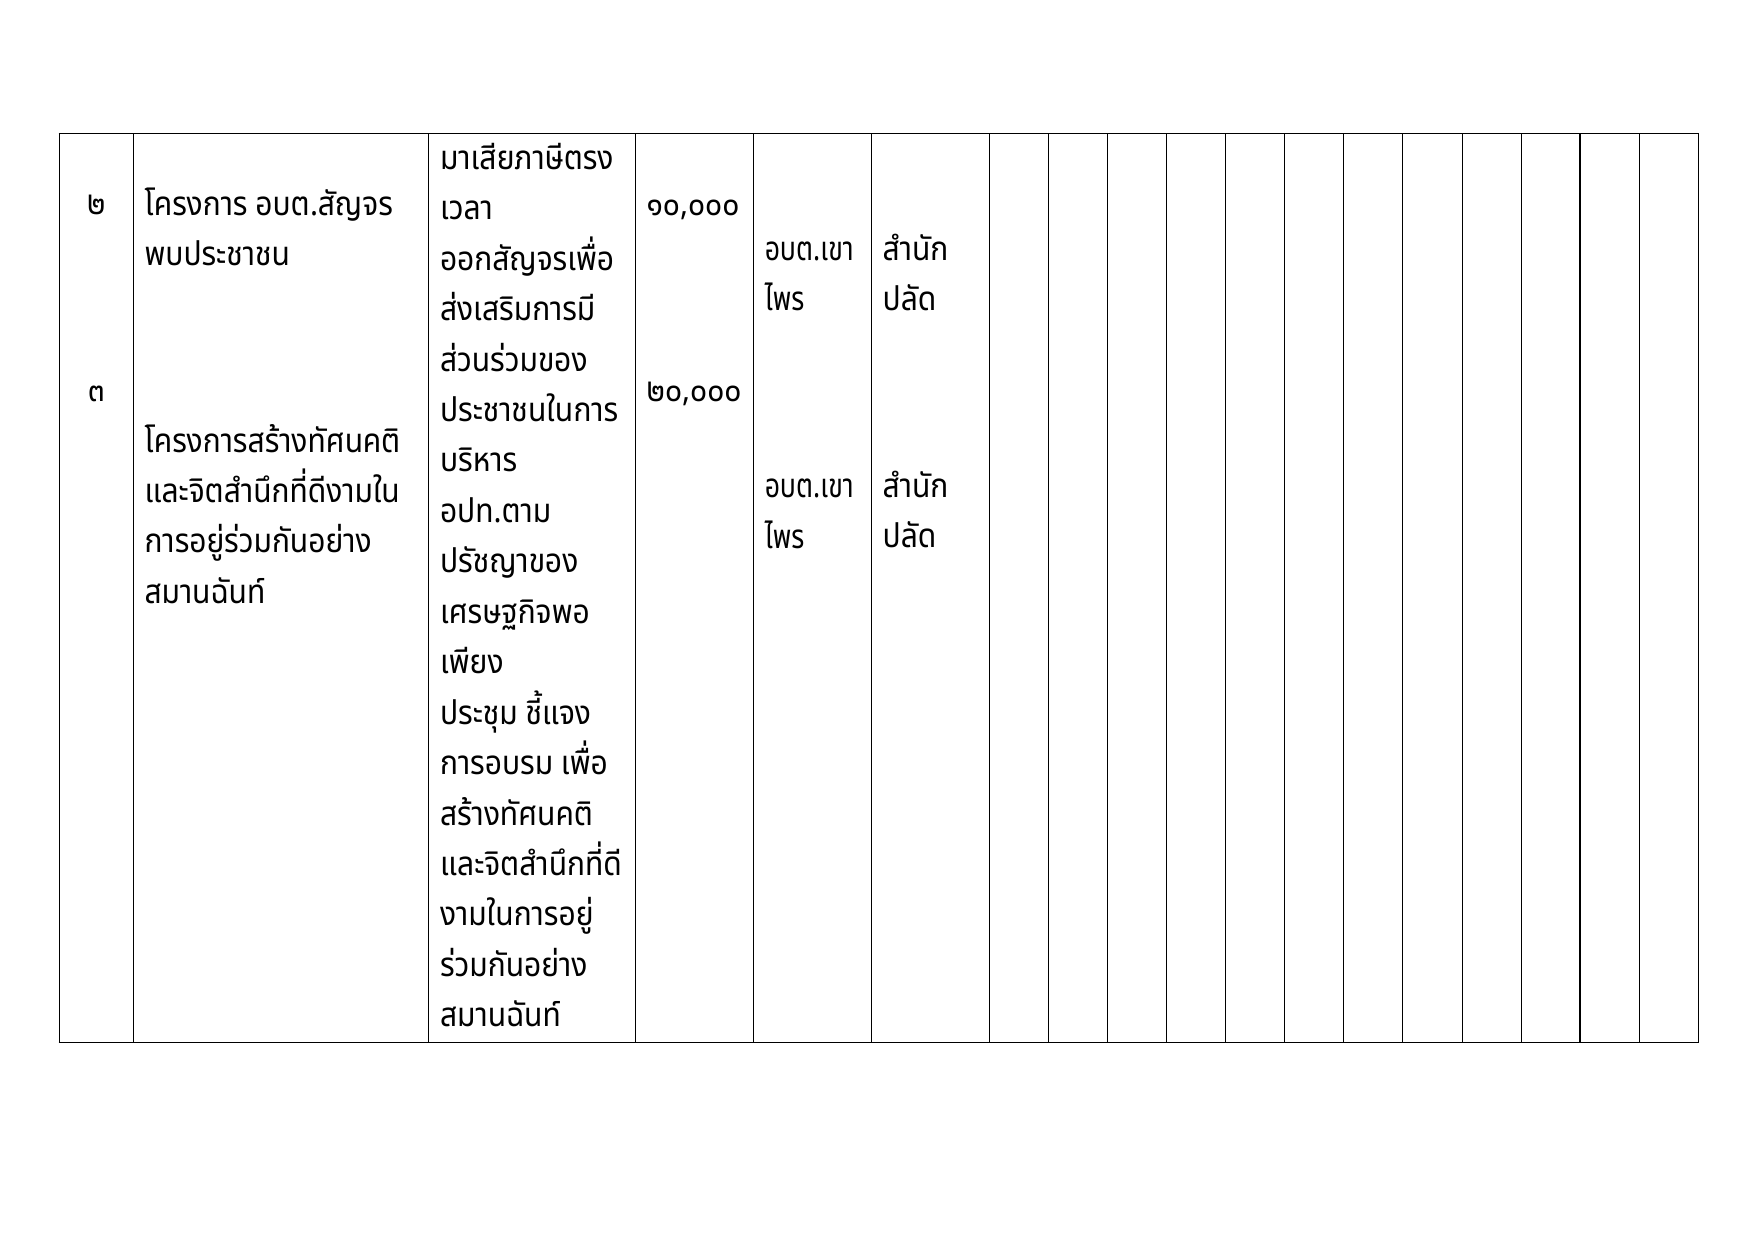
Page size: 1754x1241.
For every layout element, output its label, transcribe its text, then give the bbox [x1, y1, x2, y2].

table_cell [1463, 134, 1521, 1042]
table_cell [872, 134, 989, 1042]
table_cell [429, 134, 635, 1042]
table_cell [1108, 134, 1166, 1042]
table_cell [1344, 134, 1402, 1042]
table_cell ๑ ๒ ๓ [60, 134, 133, 1042]
table_cell [1403, 134, 1462, 1042]
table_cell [134, 134, 428, 1042]
table_cell [990, 134, 1048, 1042]
table_cell [1226, 134, 1284, 1042]
table_cell [1167, 134, 1225, 1042]
table_cell [1581, 134, 1639, 1042]
table_cell [1285, 134, 1343, 1042]
table_cell [1640, 134, 1698, 1042]
table_cell [1522, 134, 1579, 1042]
table_cell [1049, 134, 1107, 1042]
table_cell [636, 134, 753, 1042]
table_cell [754, 134, 871, 1042]
